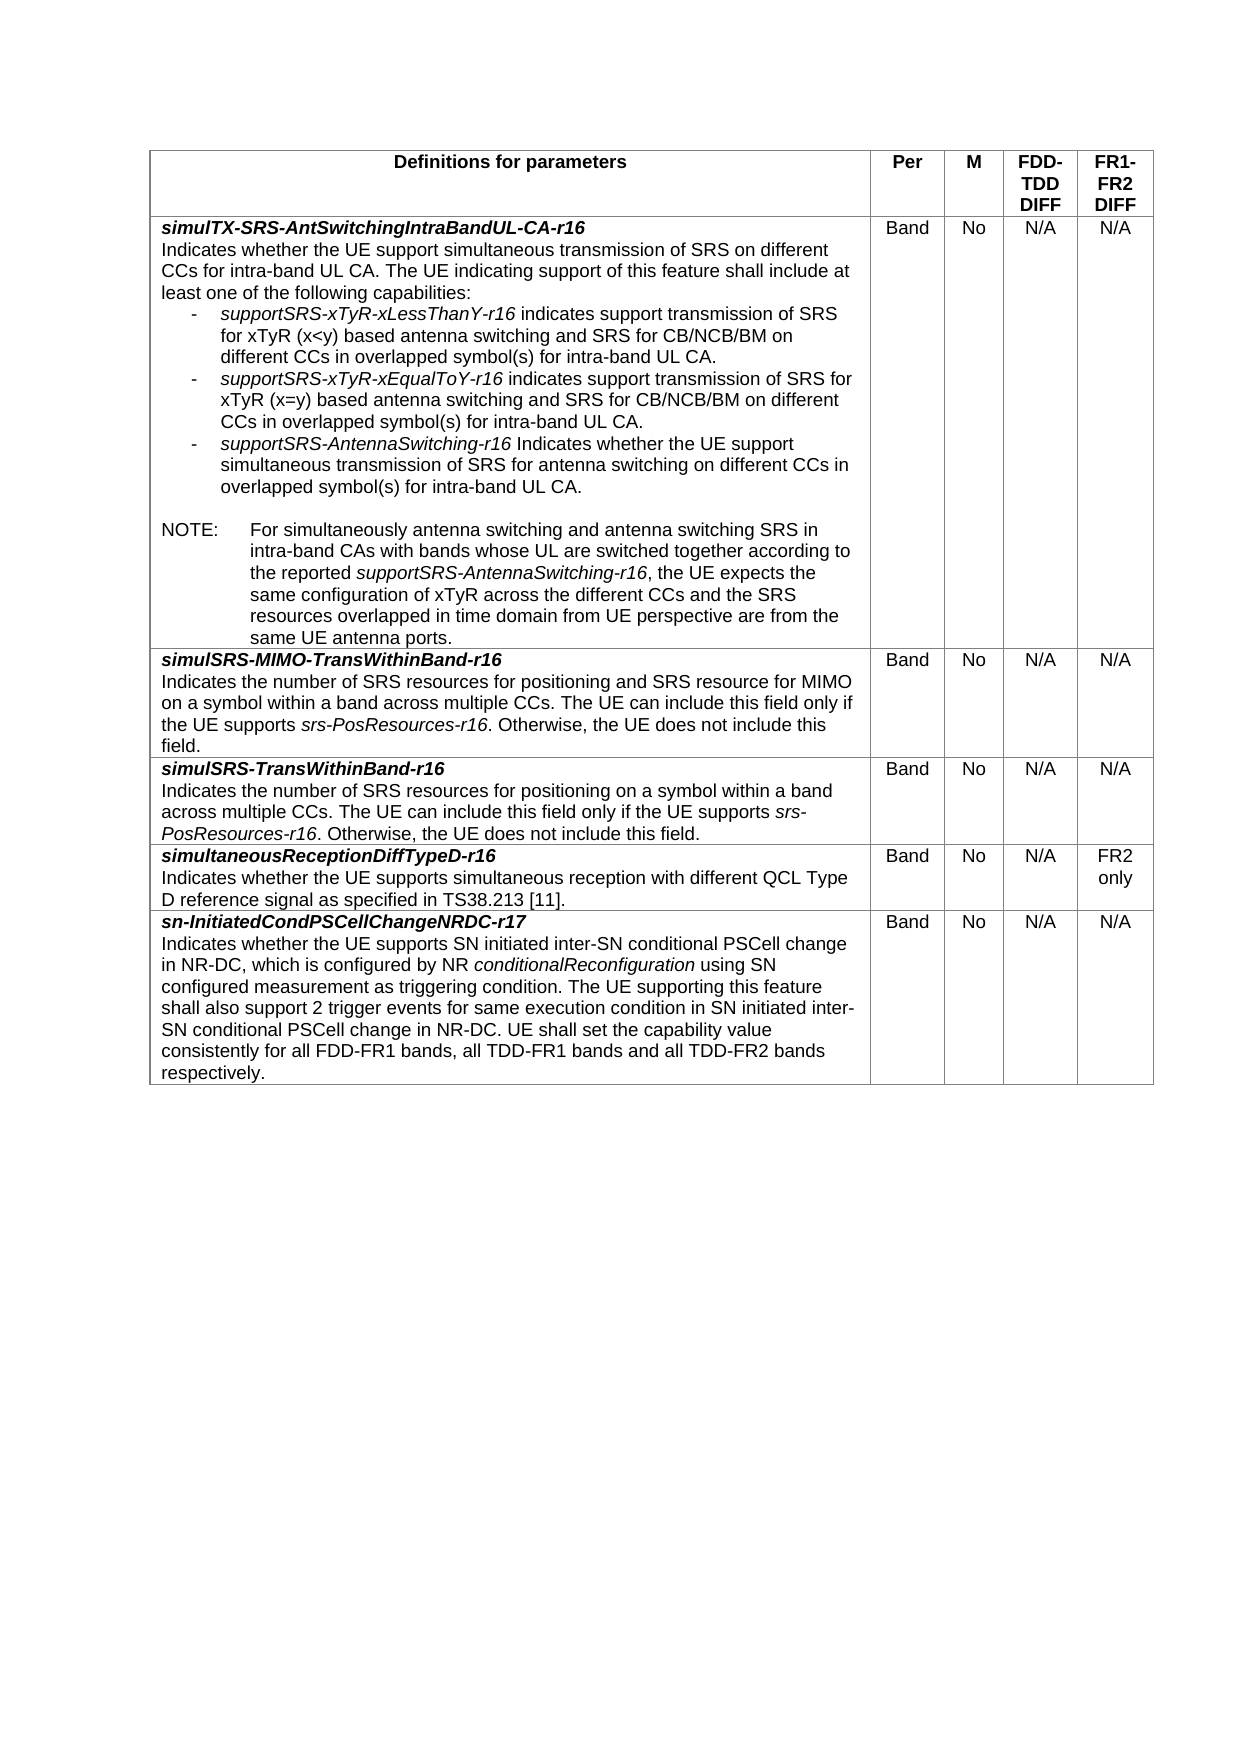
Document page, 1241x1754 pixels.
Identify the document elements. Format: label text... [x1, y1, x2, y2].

table_cell N/A [1078, 911, 1153, 1083]
table_cell simulTX-SRS-AntSwitchingIntraBandUL-CA-r16 Indicates whether the UE support simultaneous transmission of SRS on different CCs for intra-band UL CA. The UE indicating support of this feature shall include at least one of the following capabilities: - supportSRS-xTyR-xLessThanY-r16 indicates support transmission of SRS for xTyR (x<y) based antenna switching and SRS for CB/NCB/BM on different CCs in overlapped symbol(s) for intra-band UL CA. - supportSRS-xTyR-xEqualToY-r16 indicates support transmission of SRS for xTyR (x=y) based antenna switching and SRS for CB/NCB/BM on different CCs in overlapped symbol(s) for intra-band UL CA. - supportSRS-AntennaSwitching-r16 Indicates whether the UE support simultaneous transmission of SRS for antenna switching on different CCs in overlapped symbol(s) for intra-band UL CA. NOTE: For simultaneously antenna switching and antenna switching SRS in intra-band CAs with bands whose UL are switched together according to the reported supportSRS-AntennaSwitching-r16, the UE expects the same configuration of xTyR across the different CCs and the SRS resources overlapped in time domain from UE perspective are from the same UE antenna ports. [151, 217, 870, 648]
table_cell Band [871, 758, 944, 844]
table_cell Band [871, 845, 944, 910]
table_cell FR2 only [1078, 845, 1153, 910]
table_cell N/A [1078, 217, 1153, 648]
table_cell Band [871, 649, 944, 757]
table_cell No [945, 649, 1003, 757]
table_cell N/A [1078, 758, 1153, 844]
table_cell simulSRS-MIMO-TransWithinBand-r16 Indicates the number of SRS resources for positioning and SRS resource for MIMO on a symbol within a band across multiple CCs. The UE can include this field only if the UE supports srs-PosResources-r16. Otherwise, the UE does not include this field. [151, 649, 870, 757]
table_cell No [945, 911, 1003, 1083]
table_cell N/A [1004, 911, 1077, 1083]
table_cell No [945, 845, 1003, 910]
table_header Per [871, 151, 944, 216]
table_cell sn-InitiatedCondPSCellChangeNRDC-r17 Indicates whether the UE supports SN initiated inter-SN conditional PSCell change in NR-DC, which is configured by NR conditionalReconfiguration using SN configured measurement as triggering condition. The UE supporting this feature shall also support 2 trigger events for same execution condition in SN initiated inter-SN conditional PSCell change in NR-DC. UE shall set the capability value consistently for all FDD-FR1 bands, all TDD-FR1 bands and all TDD-FR2 bands respectively. [151, 911, 870, 1083]
table_header FR1-FR2 DIFF [1078, 151, 1153, 216]
table_cell Band [871, 911, 944, 1083]
table_cell N/A [1004, 217, 1077, 648]
table_cell N/A [1004, 845, 1077, 910]
table_header FDD-TDD DIFF [1004, 151, 1077, 216]
table_header Definitions for parameters [151, 151, 870, 216]
table_cell N/A [1004, 758, 1077, 844]
table_cell N/A [1078, 649, 1153, 757]
table_cell No [945, 758, 1003, 844]
table_cell Band [871, 217, 944, 648]
table_header M [945, 151, 1003, 216]
table_cell simultaneousReceptionDiffTypeD-r16 Indicates whether the UE supports simultaneous reception with different QCL Type D reference signal as specified in TS38.213 [11]. [151, 845, 870, 910]
table_cell simulSRS-TransWithinBand-r16 Indicates the number of SRS resources for positioning on a symbol within a band across multiple CCs. The UE can include this field only if the UE supports srs-PosResources-r16. Otherwise, the UE does not include this field. [151, 758, 870, 844]
table_cell No [945, 217, 1003, 648]
table_cell N/A [1004, 649, 1077, 757]
